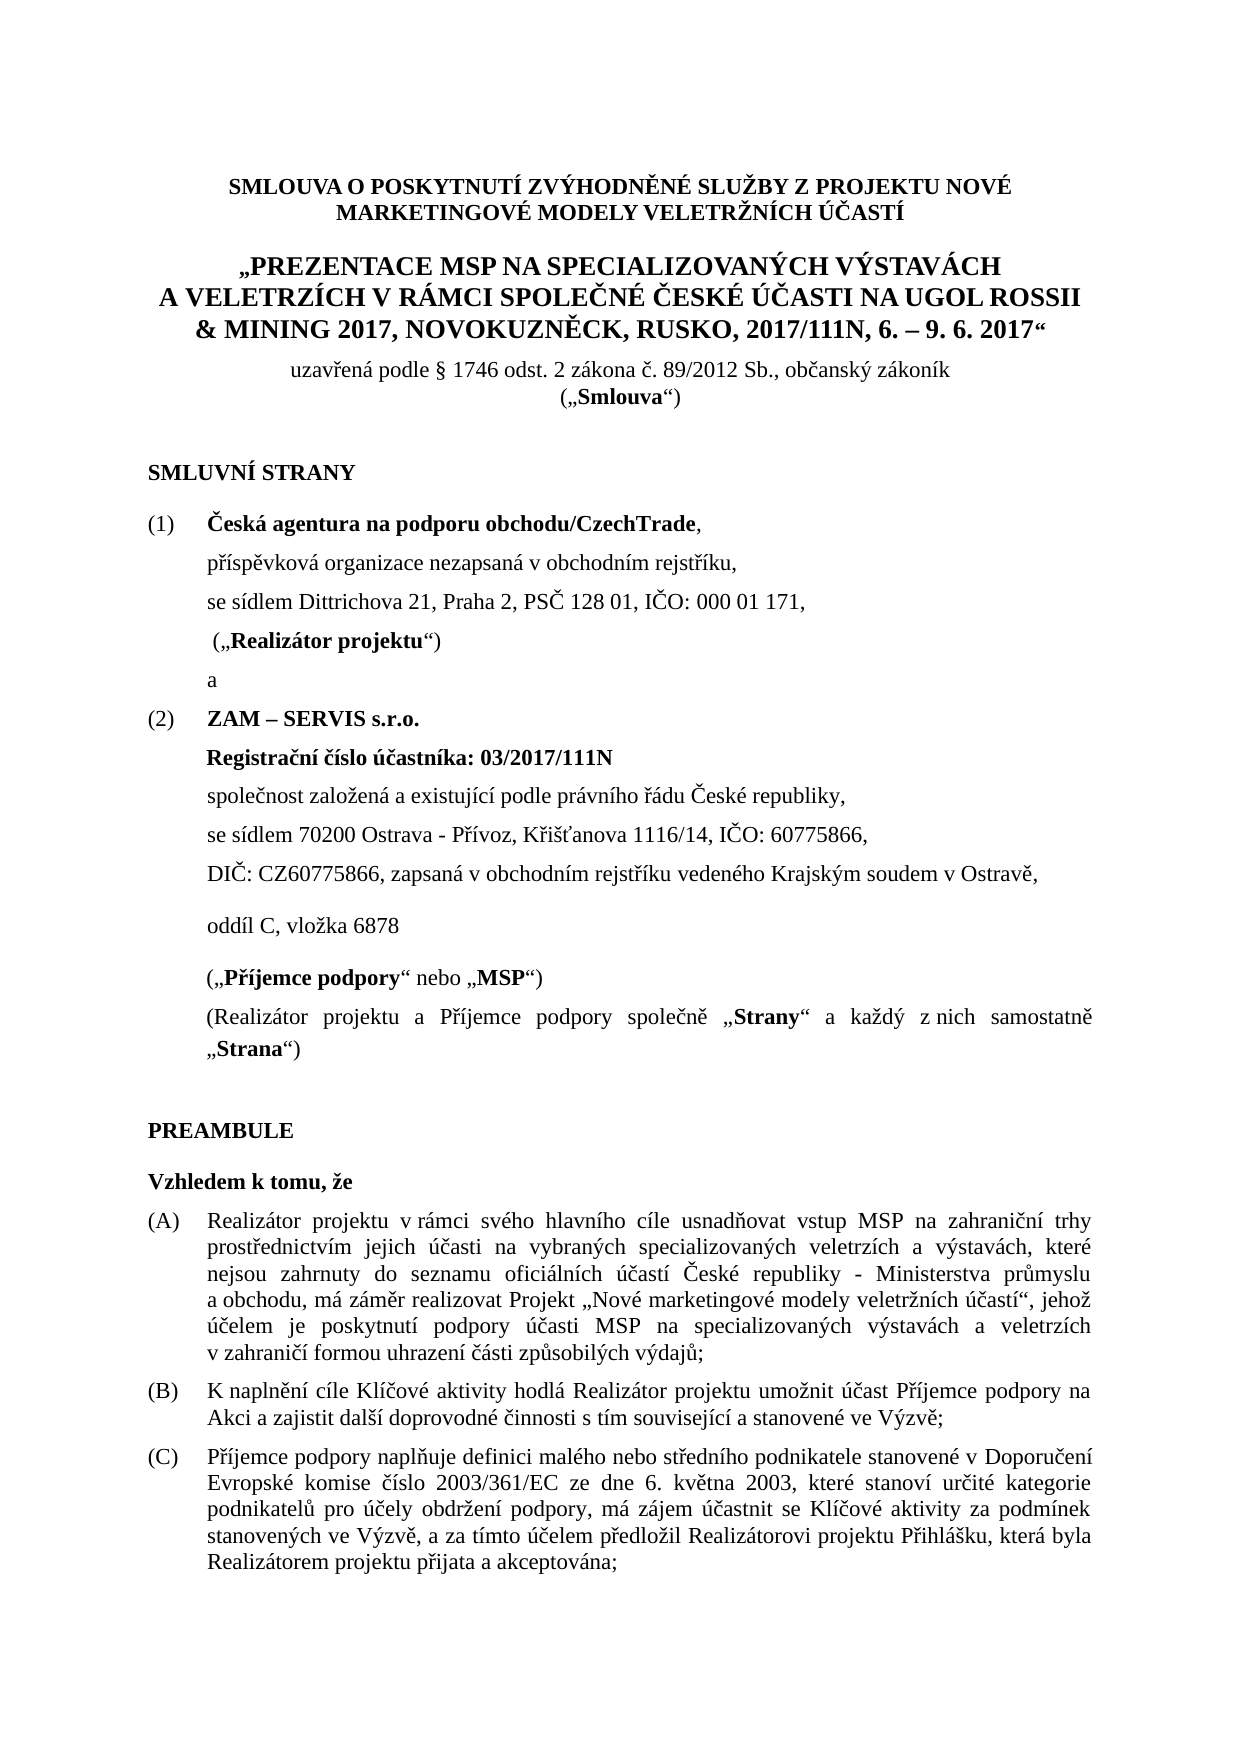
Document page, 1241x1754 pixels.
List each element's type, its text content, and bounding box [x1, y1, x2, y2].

text se sídlem Dittrichova 21, Praha 2, PSČ 128 01, IČO: 000 01 171, [207, 588, 1092, 614]
text (Realizátor projektu a Příjemce podpory společně „Strany“ a každý z nich samostatně „Strana“) [206, 1003, 1092, 1061]
title „Prezentace MSP na specializovaných výstavách a veletrzích v rámci společné české účasti na UGOL ROSSII & MINING 2017, nOVOKUZNĚCK, RUSKO, 2017/111n, 6. – 9. 6. 2017“ [148, 250, 1092, 344]
text Vzhledem k tomu, že [148, 1168, 1092, 1194]
text společnost založená a existující podle právního řádu České republiky, [207, 782, 1092, 809]
title SMLOUVA O poskytnutí zvýhodněné služby z projektu Nové marketingové modely veletržních účastí [148, 173, 1092, 225]
text příspěvková organizace nezapsaná v obchodním rejstříku, [207, 549, 1092, 576]
text Preambule [148, 1117, 1092, 1143]
text Příjemce podpory naplňuje definici malého nebo středního podnikatele stanovené v Doporučení Evropské komise číslo 2003/361/EC ze dne 6. května 2003, které stanoví určité kategorie podnikatelů pro účely obdržení podpory, má zájem účastnit se Klíčové aktivity za podmínek stanovených ve Výzvě, a za tímto účelem předložil Realizátorovi projektu Přihlášku, která byla Realizátorem projektu přijata a akceptována; [148, 1443, 1092, 1574]
list ZAM – SERVIS s.r.o. [148, 705, 1092, 731]
text Registrační číslo účastníka: 03/2017/111N [148, 743, 1092, 770]
text DIČ: CZ60775866, zapsaná v obchodním rejstříku vedeného Krajským soudem v Ostravě, [207, 860, 1092, 886]
text se sídlem 70200 Ostrava - Přívoz, Křišťanova 1116/14, IČO: 60775866, [207, 821, 1092, 848]
text K naplnění cíle Klíčové aktivity hodlá Realizátor projektu umožnit účast Příjemce podpory na Akci a zajistit další doprovodné činnosti s tím související a stanovené ve Výzvě; [148, 1377, 1092, 1430]
text Smluvní strany [148, 459, 1092, 485]
text Realizátor projektu v rámci svého hlavního cíle usnadňovat vstup MSP na zahraniční trhy prostřednictvím jejich účasti na vybraných specializovaných veletrzích a výstavách, které nejsou zahrnuty do seznamu oficiálních účastí České republiky - Ministerstva průmyslu a obchodu, má záměr realizovat Projekt „Nové marketingové modely veletržních účastí“, jehož účelem je poskytnutí podpory účasti MSP na specializovaných výstavách a veletrzích v zahraničí formou uhrazení části způsobilých výdajů; [148, 1207, 1092, 1365]
text („Příjemce podpory“ nebo „MSP“) [206, 964, 1092, 990]
text oddíl C, vložka 6878 [207, 912, 1092, 938]
list Česká agentura na podporu obchodu/CzechTrade, [148, 510, 1092, 537]
text a [207, 666, 1092, 692]
text uzavřená podle § 1746 odst. 2 zákona č. 89/2012 Sb., občanský zákoník („Smlouva“) [148, 356, 1092, 409]
text („Realizátor projektu“) [207, 627, 1092, 653]
